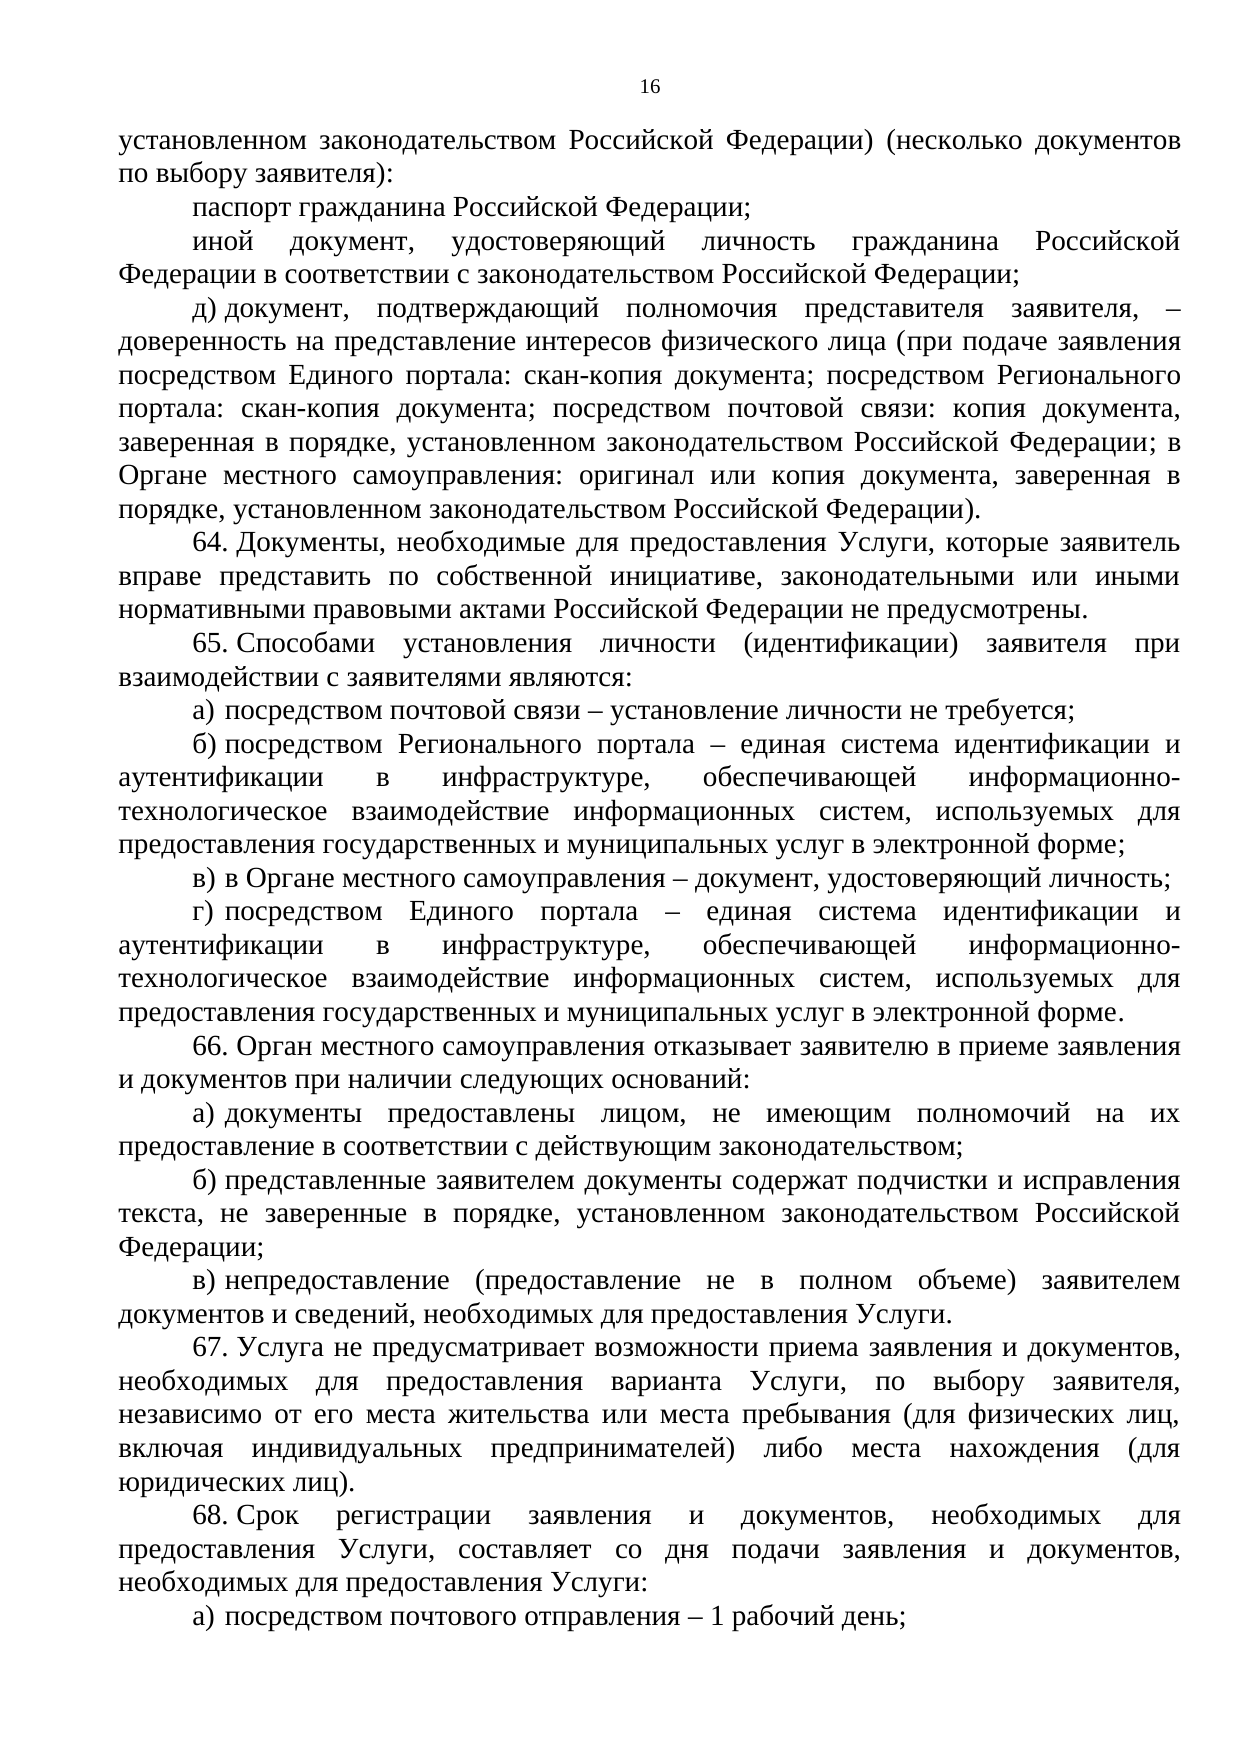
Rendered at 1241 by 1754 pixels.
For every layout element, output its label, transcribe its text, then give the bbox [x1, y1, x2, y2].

list посредством почтового отправления – 1 рабочий день; [118, 1598, 1181, 1631]
list Услуга не предусматривает возможности приема заявления и документов, необходимых для предоставления варианта Услуги, по выбору заявителя, независимо от его места жительства или места пребывания (для физических лиц, включая индивидуальных предпринимателей) либо места нахождения (для юридических лиц). [118, 1329, 1181, 1497]
list посредством Регионального портала – единая система идентификации и аутентификации в инфраструктуре, обеспечивающей информационно-технологическое взаимодействие информационных систем, используемых для предоставления государственных и муниципальных услуг в электронной форме; [118, 726, 1181, 860]
list документ, подтверждающий полномочия представителя заявителя, – доверенность на представление интересов физического лица (при подаче заявления посредством Единого портала: скан-копия документа; посредством Регионального портала: скан-копия документа; посредством почтовой связи: копия документа, заверенная в порядке, установленном законодательством Российской Федерации; в Органе местного самоуправления: оригинал или копия документа, заверенная в порядке, установленном законодательством Российской Федерации). [118, 290, 1181, 524]
list Способами установления личности (идентификации) заявителя при взаимодействии с заявителями являются: [118, 625, 1181, 692]
list представленные заявителем документы содержат подчистки и исправления текста, не заверенные в порядке, установленном законодательством Российской Федерации; [118, 1162, 1181, 1262]
list документы предоставлены лицом, не имеющим полномочий на их предоставление в соответствии с действующим законодательством; [118, 1095, 1181, 1162]
list Орган местного самоуправления отказывает заявителю в приеме заявления и документов при наличии следующих оснований: [118, 1028, 1181, 1095]
list непредоставление (предоставление не в полном объеме) заявителем документов и сведений, необходимых для предоставления Услуги. [118, 1262, 1181, 1329]
list посредством Единого портала – единая система идентификации и аутентификации в инфраструктуре, обеспечивающей информационно-технологическое взаимодействие информационных систем, используемых для предоставления государственных и муниципальных услуг в электронной форме. [118, 893, 1181, 1028]
text иной документ, удостоверяющий личность гражданина Российской Федерации в соответствии с законодательством Российской Федерации; [118, 223, 1181, 290]
list посредством почтовой связи – установление личности не требуется; [118, 692, 1181, 726]
text паспорт гражданина Российской Федерации; [118, 189, 1181, 223]
list Срок регистрации заявления и документов, необходимых для предоставления Услуги, составляет со дня подачи заявления и документов, необходимых для предоставления Услуги: [118, 1497, 1181, 1598]
list Документы, необходимые для предоставления Услуги, которые заявитель вправе представить по собственной инициативе, законодательными или иными нормативными правовыми актами Российской Федерации не предусмотрены. [118, 524, 1181, 625]
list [118, 122, 1181, 189]
list в Органе местного самоуправления – документ, удостоверяющий личность; [118, 860, 1181, 893]
